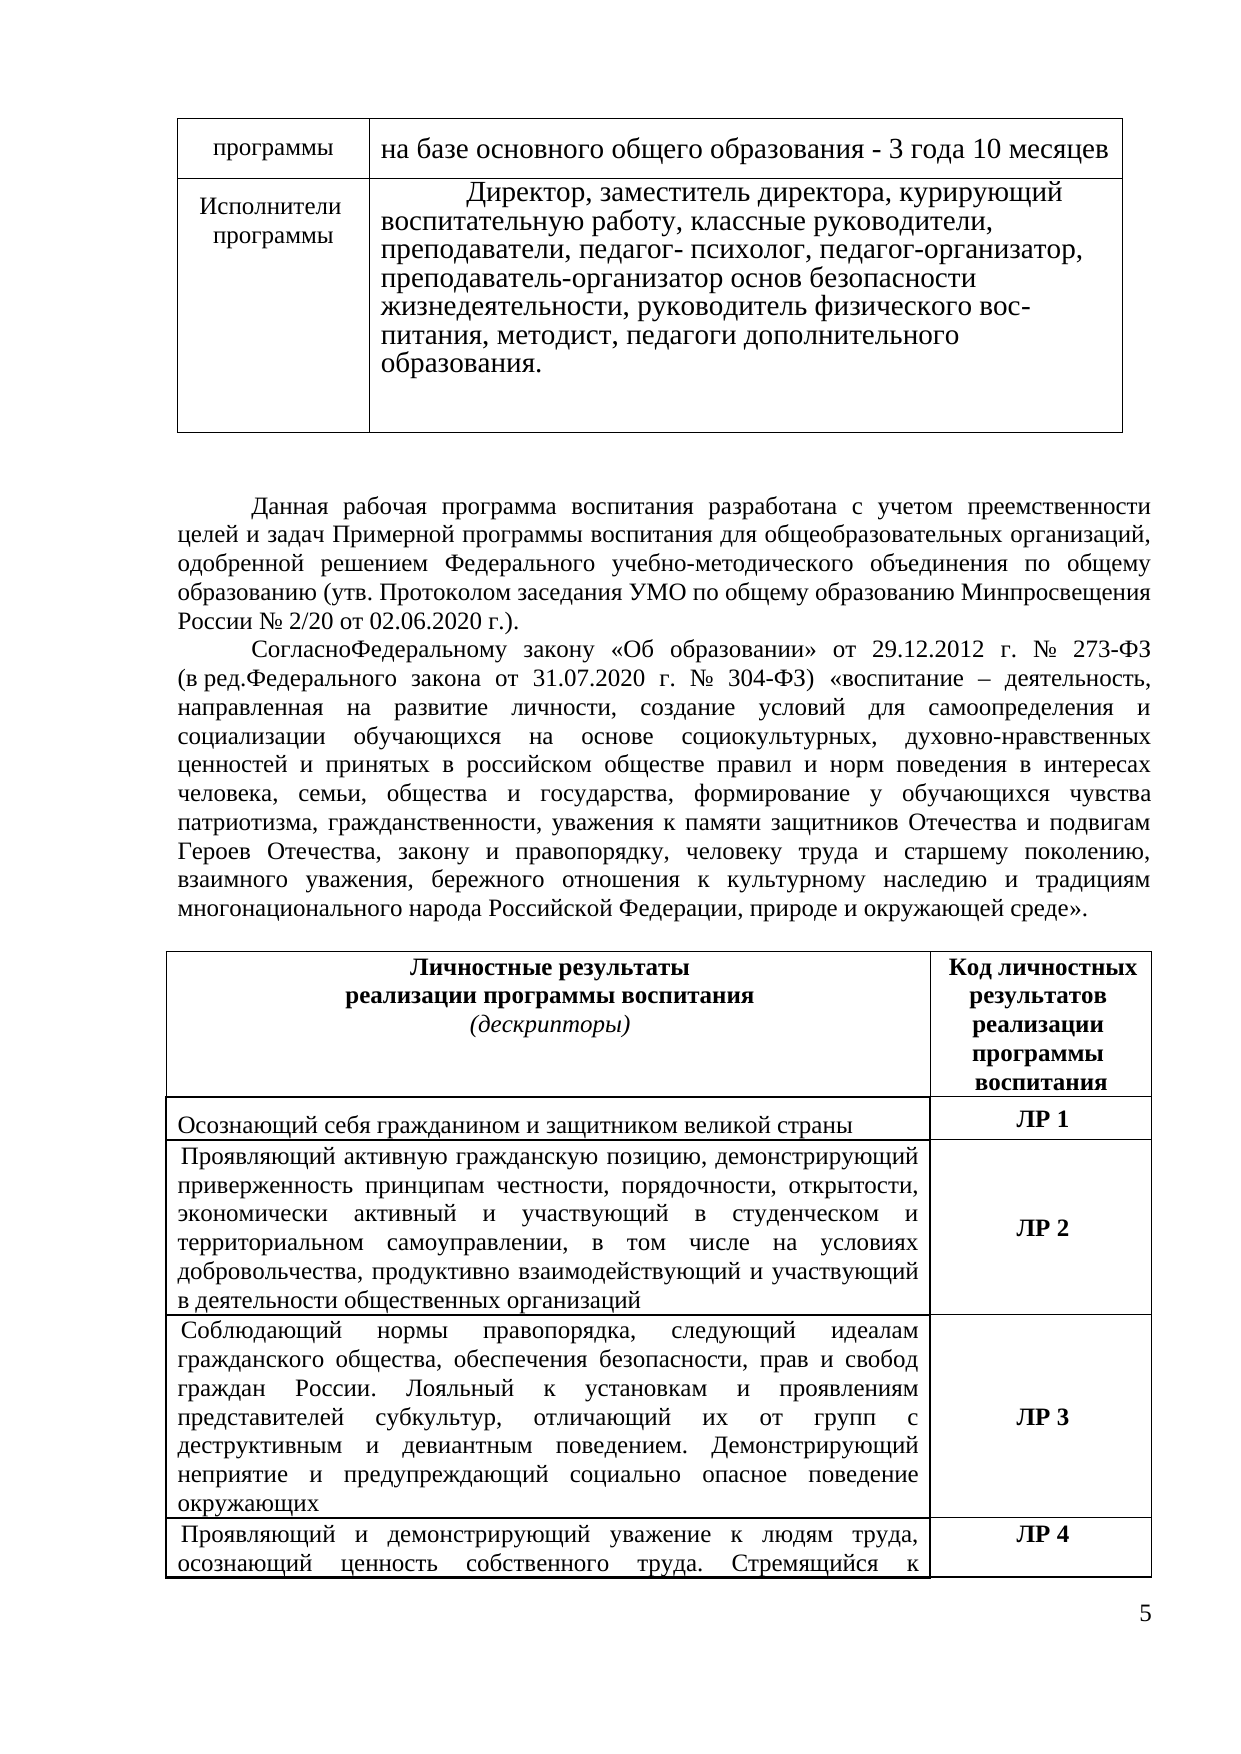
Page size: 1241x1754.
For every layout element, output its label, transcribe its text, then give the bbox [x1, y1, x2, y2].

text СогласноФедеральному закону «Об образовании» от 29.12.2012 г. № 273-ФЗ (в ред.Федерального закона от 31.07.2020 г. № 304-ФЗ) «воспитание – деятельность, направленная на развитие личности, создание условий для самоопределения и социализации обучающихся на основе социокультурных, духовно-нравственных ценностей и принятых в российском обществе правил и норм поведения в интересах человека, семьи, общества и государства, формирование у обучающихся чувства патриотизма, гражданственности, уважения к памяти защитников Отечества и подвигам Героев Отечества, закону и правопорядку, человеку труда и старшему поколению, взаимного уважения, бережного отношения к культурному наследию и традициям многонационального народа Российской Федерации, природе и окружающей среде». [177, 634, 1152, 922]
table_cell ЛР 2 [931, 1140, 1151, 1313]
table_header Код личностных результатов реализации программы воспитания [931, 952, 1151, 1096]
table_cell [370, 119, 1122, 178]
table_cell Исполнители программы [178, 179, 369, 432]
table_cell ЛР 1 [931, 1097, 1151, 1139]
table_cell ЛР 4 [931, 1518, 1151, 1576]
text Данная рабочая программа воспитания разработана с учетом преемственности целей и задач Примерной программы воспитания для общеобразовательных организаций, одобренной решением Федерального учебно-методического объединения по общему образованию (утв. Протоколом заседания УМО по общему образованию Минпросвещения России № 2/20 от 02.06.2020 г.). [177, 491, 1152, 634]
table_cell ЛР 3 [931, 1315, 1151, 1517]
table_cell Проявляющий активную гражданскую позицию, демонстрирующий приверженность принципам честности, порядочности, открытости, экономически активный и участвующий в студенческом и территориальном самоуправлении, в том числе на условиях добровольчества, продуктивно взаимодействующий и участвующий в деятельности общественных организаций [167, 1141, 929, 1313]
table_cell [167, 1519, 929, 1576]
table_cell Директор, заместитель директора, курирующий воспитательную работу, классные руководители, преподаватели, педагог- психолог, педагог-организатор, преподаватель-организатор основ безопасности жизнедеятельности, руководитель физического воспитания, методист, педагоги дополнительного образования. [370, 179, 1122, 432]
table_header Личностные результаты реализации программы воспитания (дескрипторы) [167, 952, 930, 1096]
table_cell Осознающий себя гражданином и защитником великой страны [167, 1098, 929, 1139]
table_cell Соблюдающий нормы правопорядка, следующий идеалам гражданского общества, обеспечения безопасности, прав и свобод граждан России. Лояльный к установкам и проявлениям представителей субкультур, отличающий их от групп с деструктивным и девиантным поведением. Демонстрирующий неприятие и предупреждающий социально опасное поведение окружающих [167, 1316, 929, 1517]
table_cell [178, 119, 369, 178]
